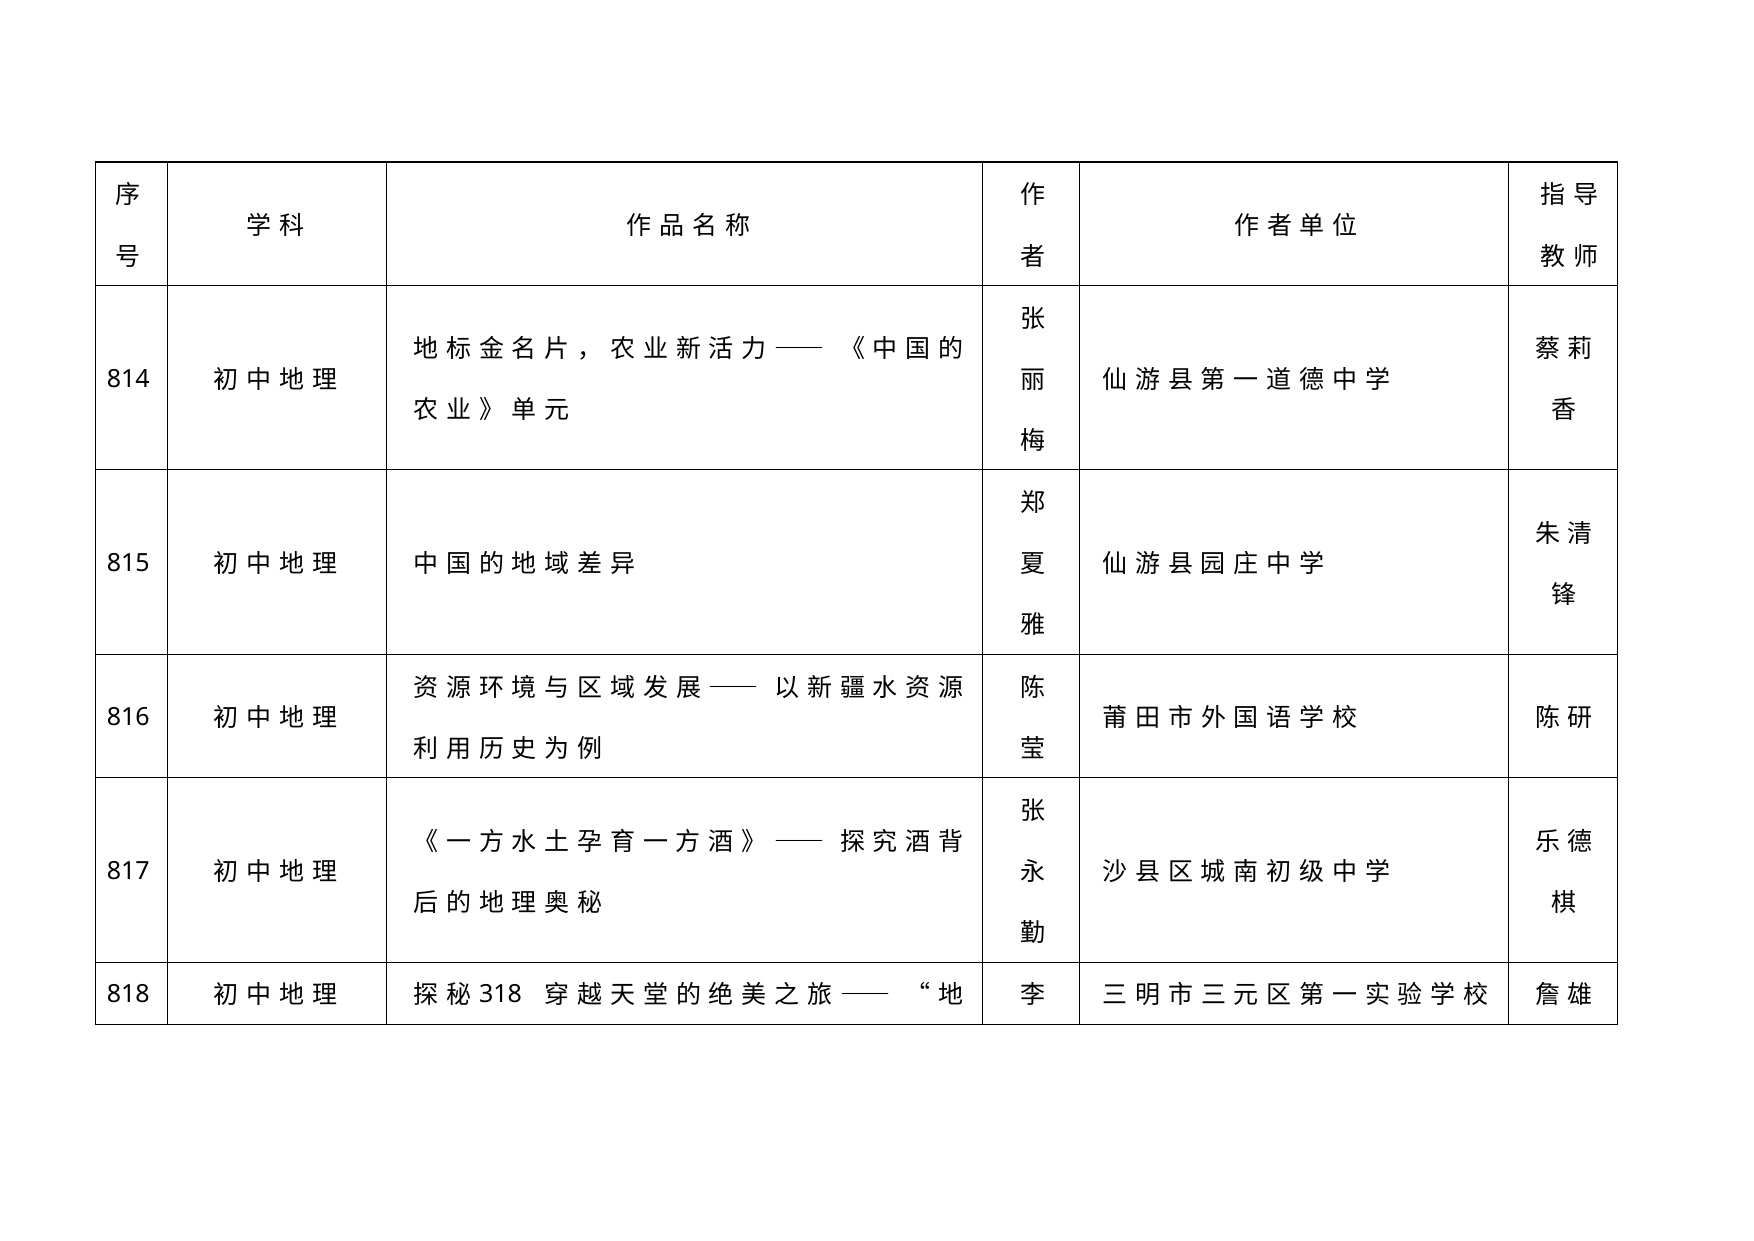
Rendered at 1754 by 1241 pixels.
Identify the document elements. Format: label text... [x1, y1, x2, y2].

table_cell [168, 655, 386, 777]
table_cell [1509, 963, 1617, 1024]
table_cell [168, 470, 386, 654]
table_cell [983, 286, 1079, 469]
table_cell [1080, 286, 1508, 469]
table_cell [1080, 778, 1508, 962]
table_header 作者单位 [1080, 163, 1508, 285]
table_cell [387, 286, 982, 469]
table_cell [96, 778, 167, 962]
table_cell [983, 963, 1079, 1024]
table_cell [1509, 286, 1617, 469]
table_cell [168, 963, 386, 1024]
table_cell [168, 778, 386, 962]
table_header 作者 [983, 163, 1079, 285]
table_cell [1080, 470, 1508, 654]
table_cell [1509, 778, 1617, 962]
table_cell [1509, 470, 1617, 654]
table_header 指导教师 [1509, 163, 1617, 285]
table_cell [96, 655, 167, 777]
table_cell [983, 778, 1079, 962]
table_header 序号 [96, 163, 167, 285]
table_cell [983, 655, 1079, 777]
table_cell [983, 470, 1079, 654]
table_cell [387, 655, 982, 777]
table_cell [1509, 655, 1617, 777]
table_header 学科 [168, 163, 386, 285]
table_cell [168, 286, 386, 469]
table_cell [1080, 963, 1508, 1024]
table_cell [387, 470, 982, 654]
table_header 作品名称 [387, 163, 982, 285]
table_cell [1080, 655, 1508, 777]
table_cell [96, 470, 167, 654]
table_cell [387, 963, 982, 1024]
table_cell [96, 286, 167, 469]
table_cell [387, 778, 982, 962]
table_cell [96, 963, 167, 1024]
